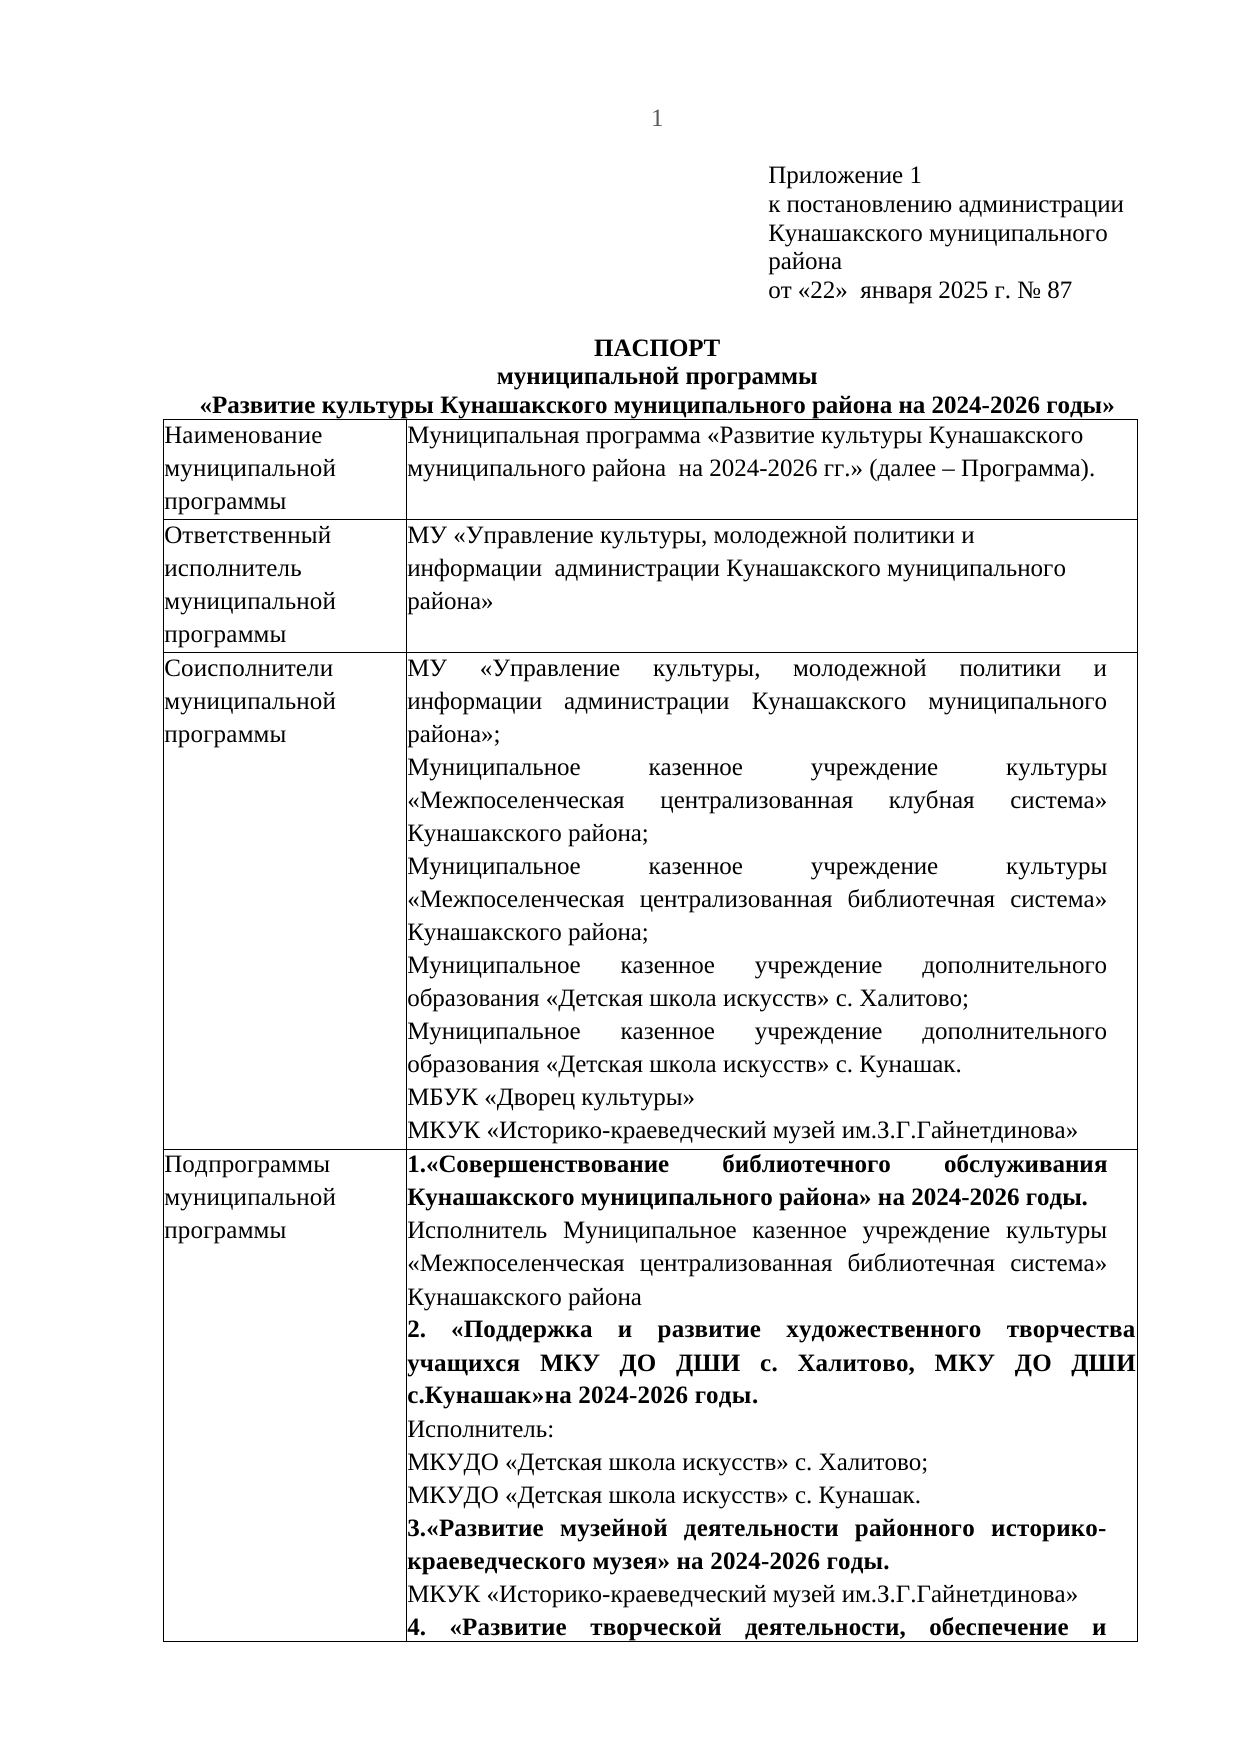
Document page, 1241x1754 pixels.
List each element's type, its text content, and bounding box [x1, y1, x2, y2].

text Приложение 1 [768, 160, 1137, 189]
table_cell Ответственный исполнитель муниципальной программы [164, 520, 406, 652]
table_cell Соисполнители муниципальной программы [164, 653, 406, 1148]
table_cell МУ «Управление культуры, молодежной политики и информации администрации Кунашакского муниципального района» [407, 520, 1137, 652]
table_header Наименование муниципальной программы [164, 420, 406, 519]
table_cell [407, 1150, 1137, 1641]
text ПАСПОРТ [177, 333, 1137, 361]
text от «22» января 2025 г. № 87 [768, 275, 1137, 333]
table_cell МУ «Управление культуры, молодежной политики и информации администрации Кунашакского муниципального района»; Муниципальное казенное учреждение культуры «Межпоселенческая централизованная клубная система» Кунашакского района; Муниципальное казенное учреждение культуры «Межпоселенческая централизованная библиотечная система» Кунашакского района; Муниципальное казенное учреждение дополнительного образования «Детская школа искусств» с. Халитово; Муниципальное казенное учреждение дополнительного образования «Детская школа искусств» с. Кунашак. МБУК «Дворец культуры» МКУК «Историко-краеведческий музей им.З.Г.Гайнетдинова» [407, 653, 1137, 1148]
table_header Муниципальная программа «Развитие культуры Кунашакского муниципального района на 2024-2026 гг.» (далее – Программа). [407, 420, 1137, 519]
text Кунашакского муниципального района [768, 218, 1137, 275]
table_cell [164, 1150, 406, 1641]
text муниципальной программы [177, 361, 1137, 390]
text к постановлению администрации [768, 189, 1137, 218]
text «Развитие культуры Кунашакского муниципального района на 2024-2026 годы» [177, 390, 1137, 419]
